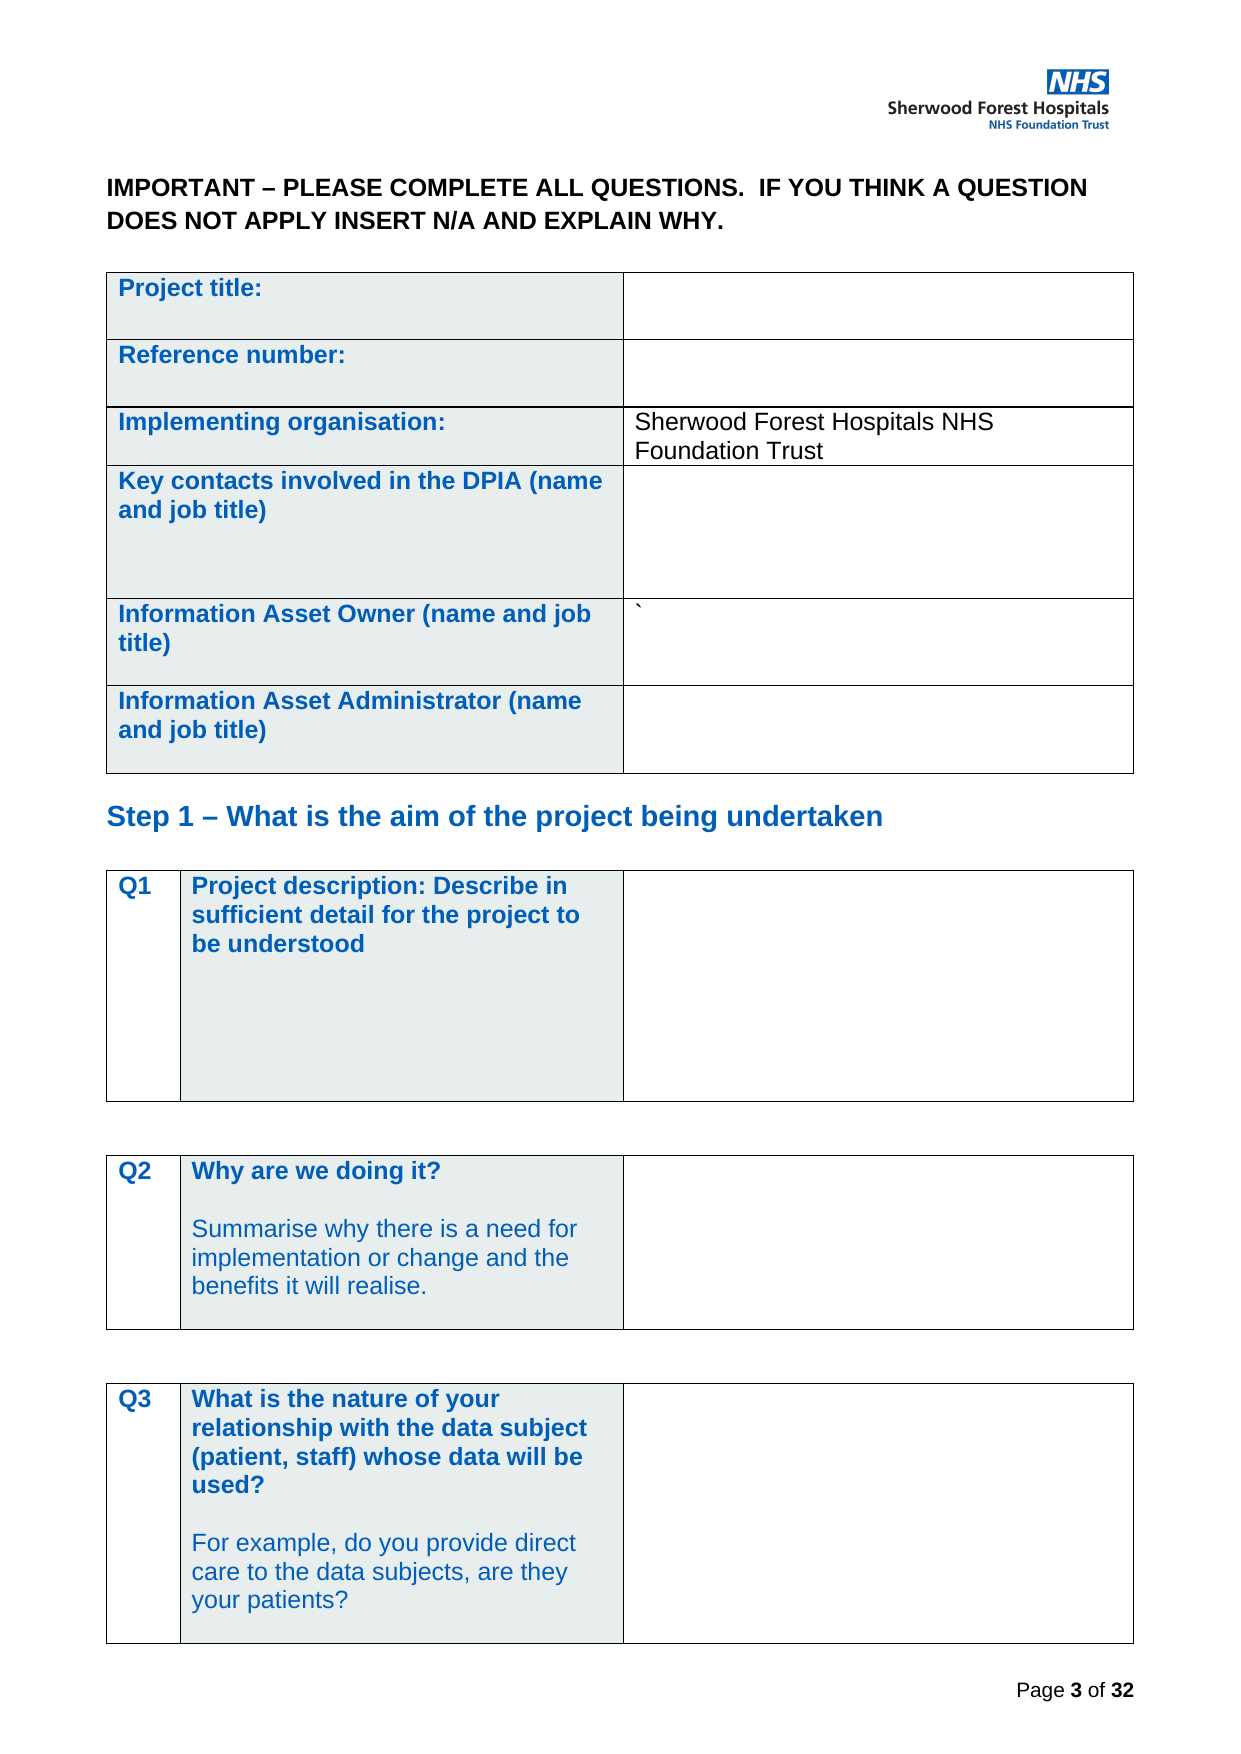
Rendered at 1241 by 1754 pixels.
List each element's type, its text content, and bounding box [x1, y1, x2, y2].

table_cell [624, 686, 1133, 773]
table_header Q2 [107, 1156, 180, 1329]
table_cell Information Asset Administrator (name and job title) [107, 686, 623, 773]
subtitle Step 1 – What is the aim of the project being undertaken [106, 799, 1134, 832]
table_header [624, 1156, 1133, 1329]
table_cell Sherwood Forest Hospitals NHS Foundation Trust [624, 408, 1133, 465]
table_header Why are we doing it? Summarise why there is a need for implementation or change and the benefits it will realise. [181, 1156, 623, 1329]
picture [847, 44, 1134, 174]
table_cell ` [624, 599, 1133, 685]
table_header Q3 [107, 1384, 180, 1643]
table_cell Information Asset Owner (name and job title) [107, 599, 623, 685]
table_cell Implementing organisation: [107, 408, 623, 465]
table_header [624, 1384, 1133, 1643]
table_cell Key contacts involved in the DPIA (name and job title) [107, 466, 623, 598]
table_header [624, 273, 1133, 339]
table_cell Reference number: [107, 340, 623, 406]
table_header Project title: [107, 273, 623, 339]
table_cell [624, 340, 1133, 406]
table_cell [624, 466, 1133, 598]
table_header [624, 871, 1133, 1101]
text IMPORTANT – PLEASE COMPLETE ALL QUESTIONS. IF YOU THINK A QUESTION DOES NOT APPLY INSERT N/A AND EXPLAIN WHY. [106, 173, 1134, 235]
table_header Q1 [107, 871, 180, 1101]
table_header Project description: Describe in sufficient detail for the project to be understood [181, 871, 623, 1101]
table_header What is the nature of your relationship with the data subject (patient, staff) whose data will be used? For example, do you provide direct care to the data subjects, are they your patients? [181, 1384, 623, 1643]
